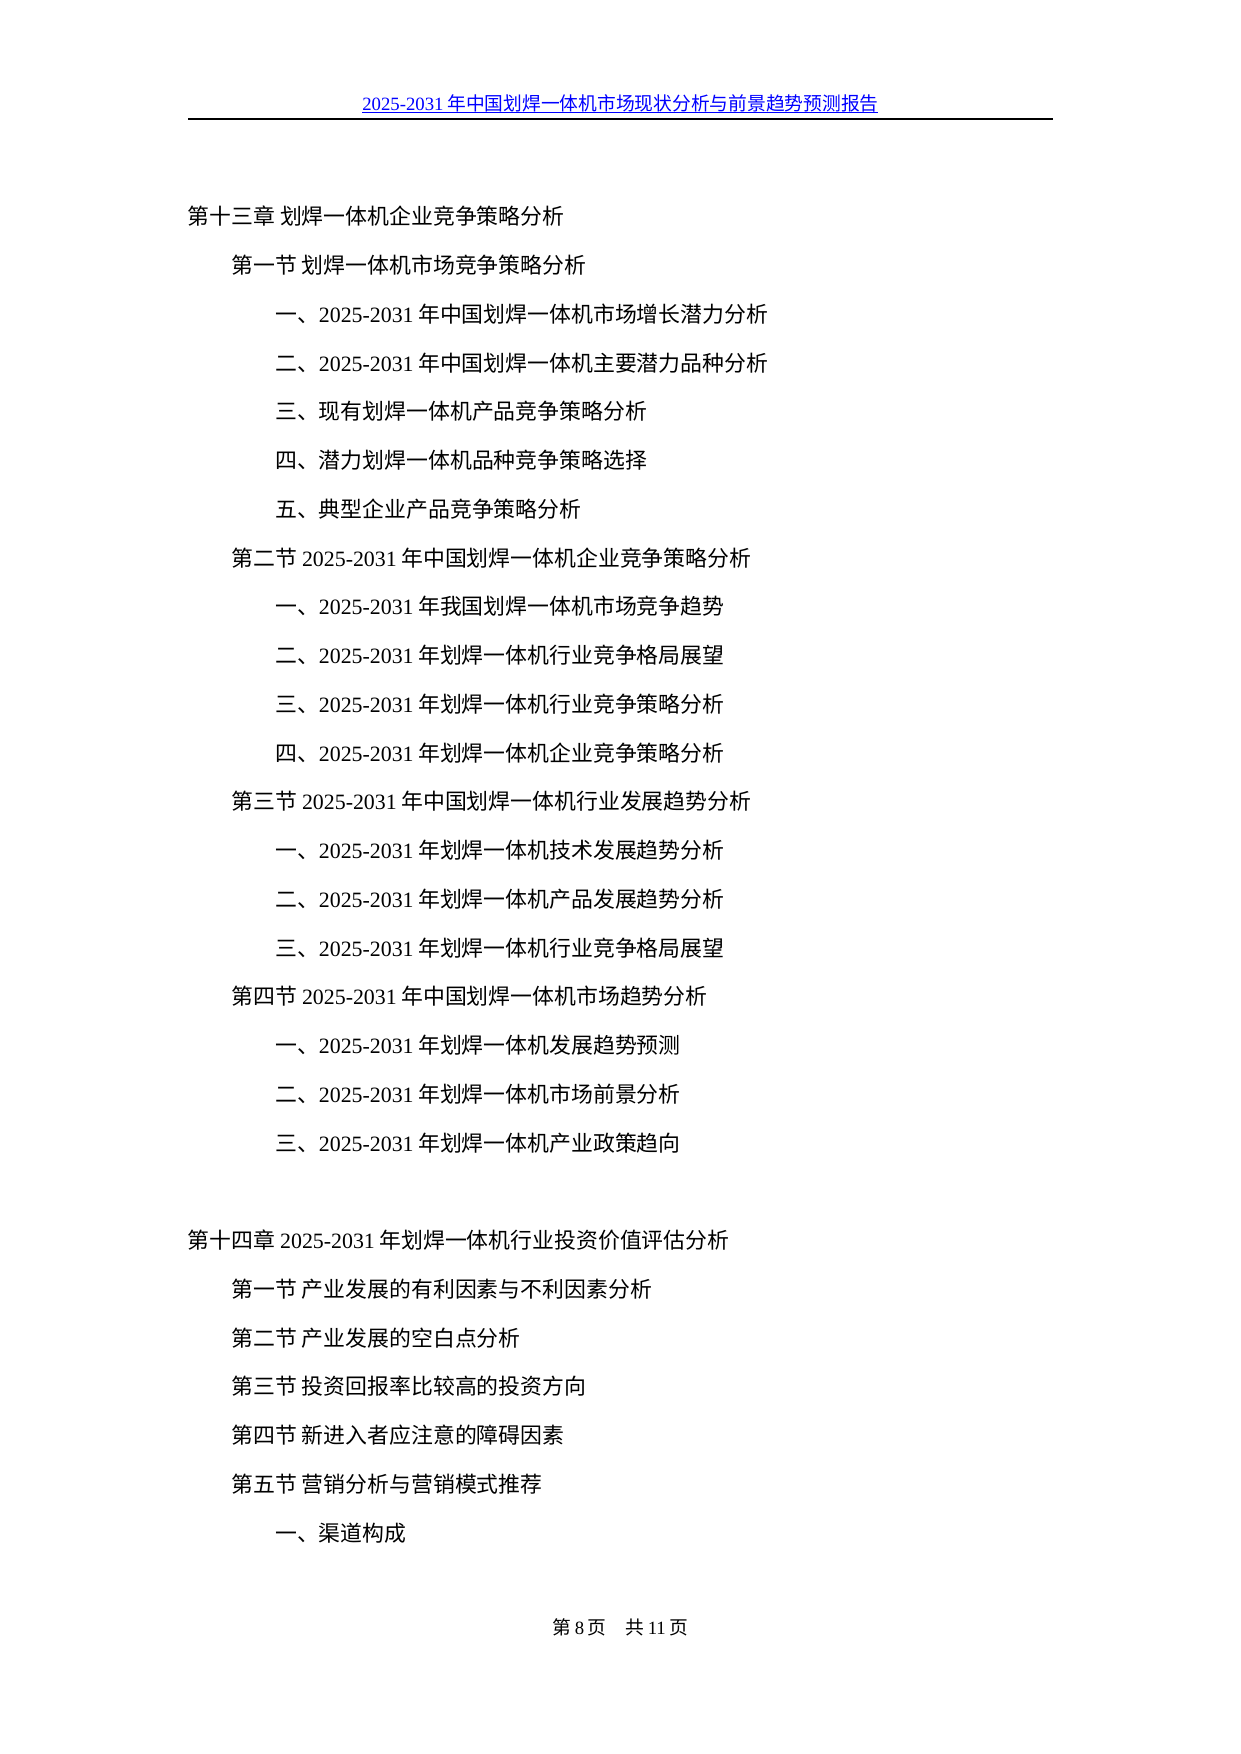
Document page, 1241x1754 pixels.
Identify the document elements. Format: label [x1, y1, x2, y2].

text [187, 150, 1053, 1548]
